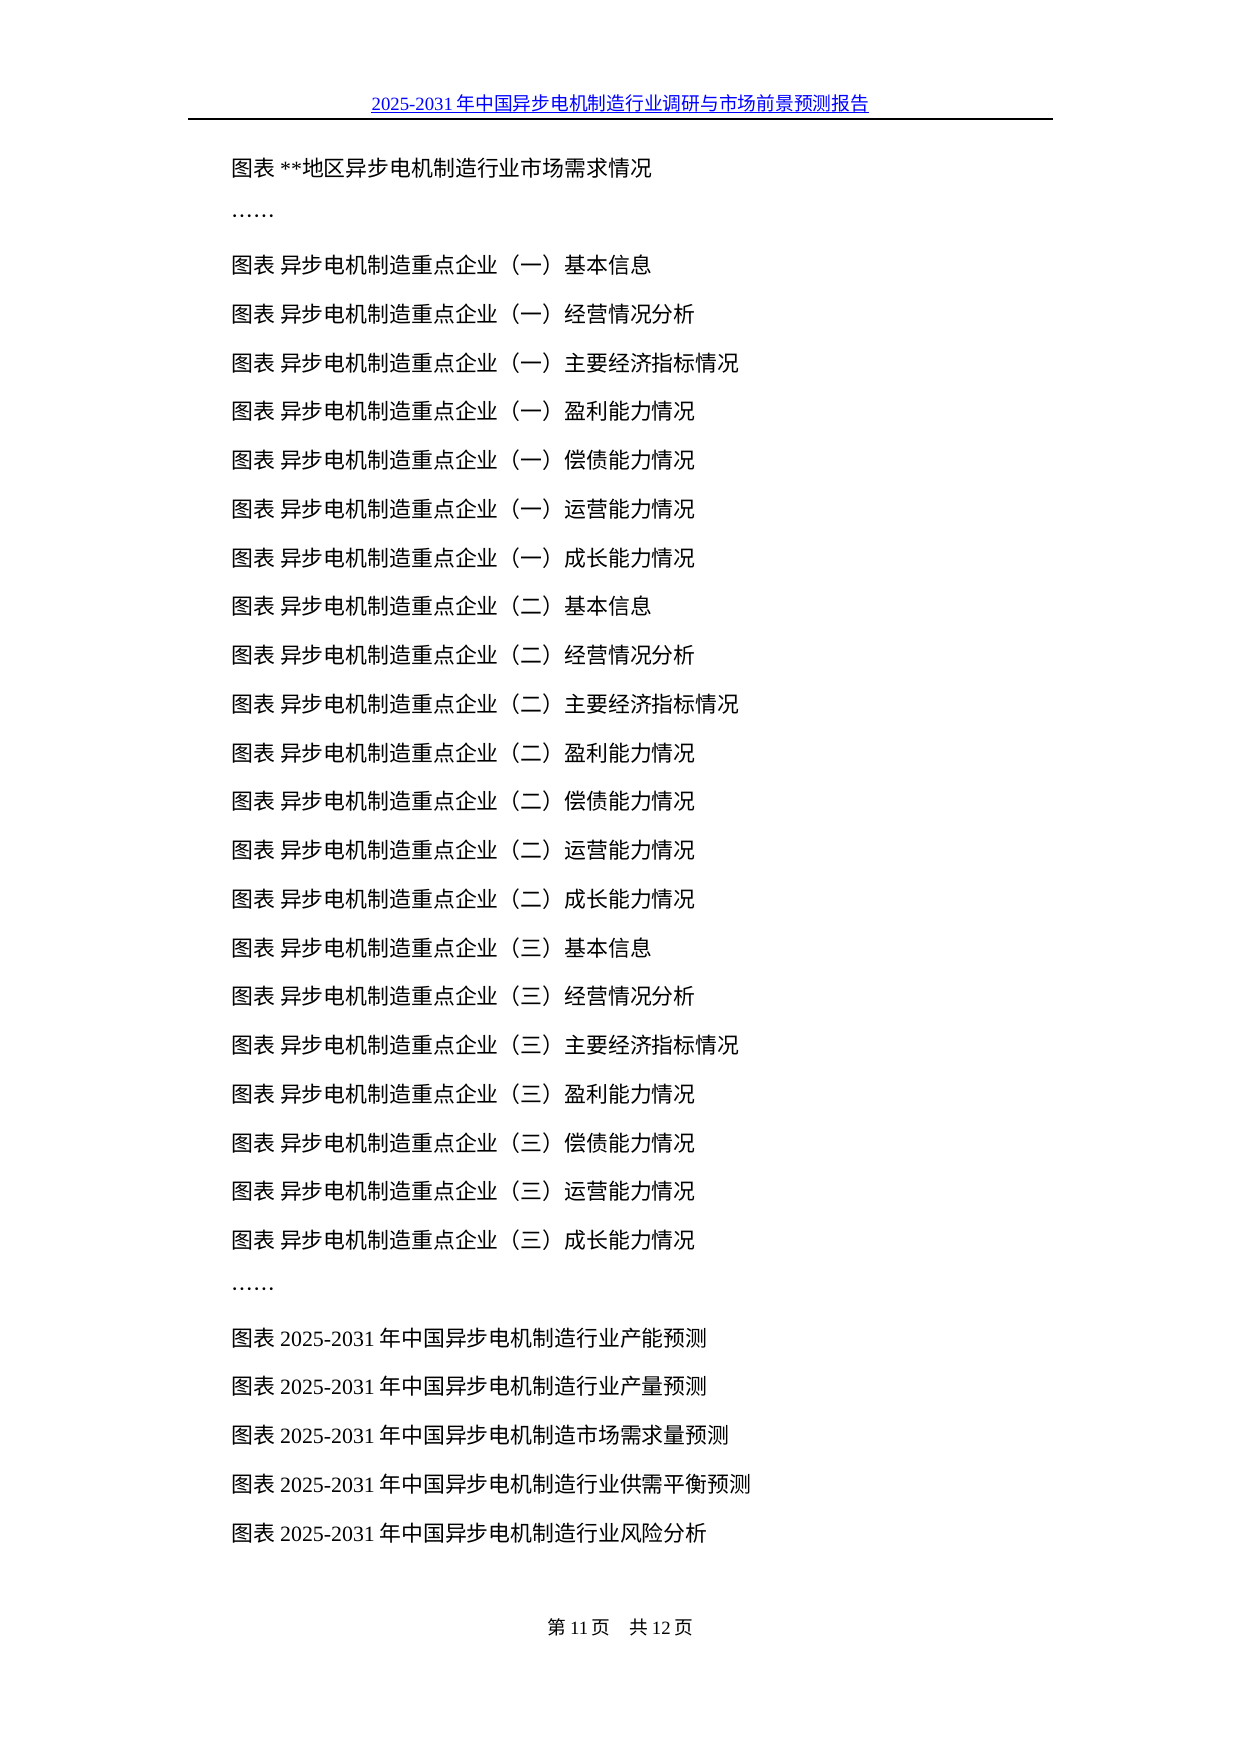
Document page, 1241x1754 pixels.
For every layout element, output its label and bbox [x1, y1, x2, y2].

text [187, 150, 1053, 1548]
